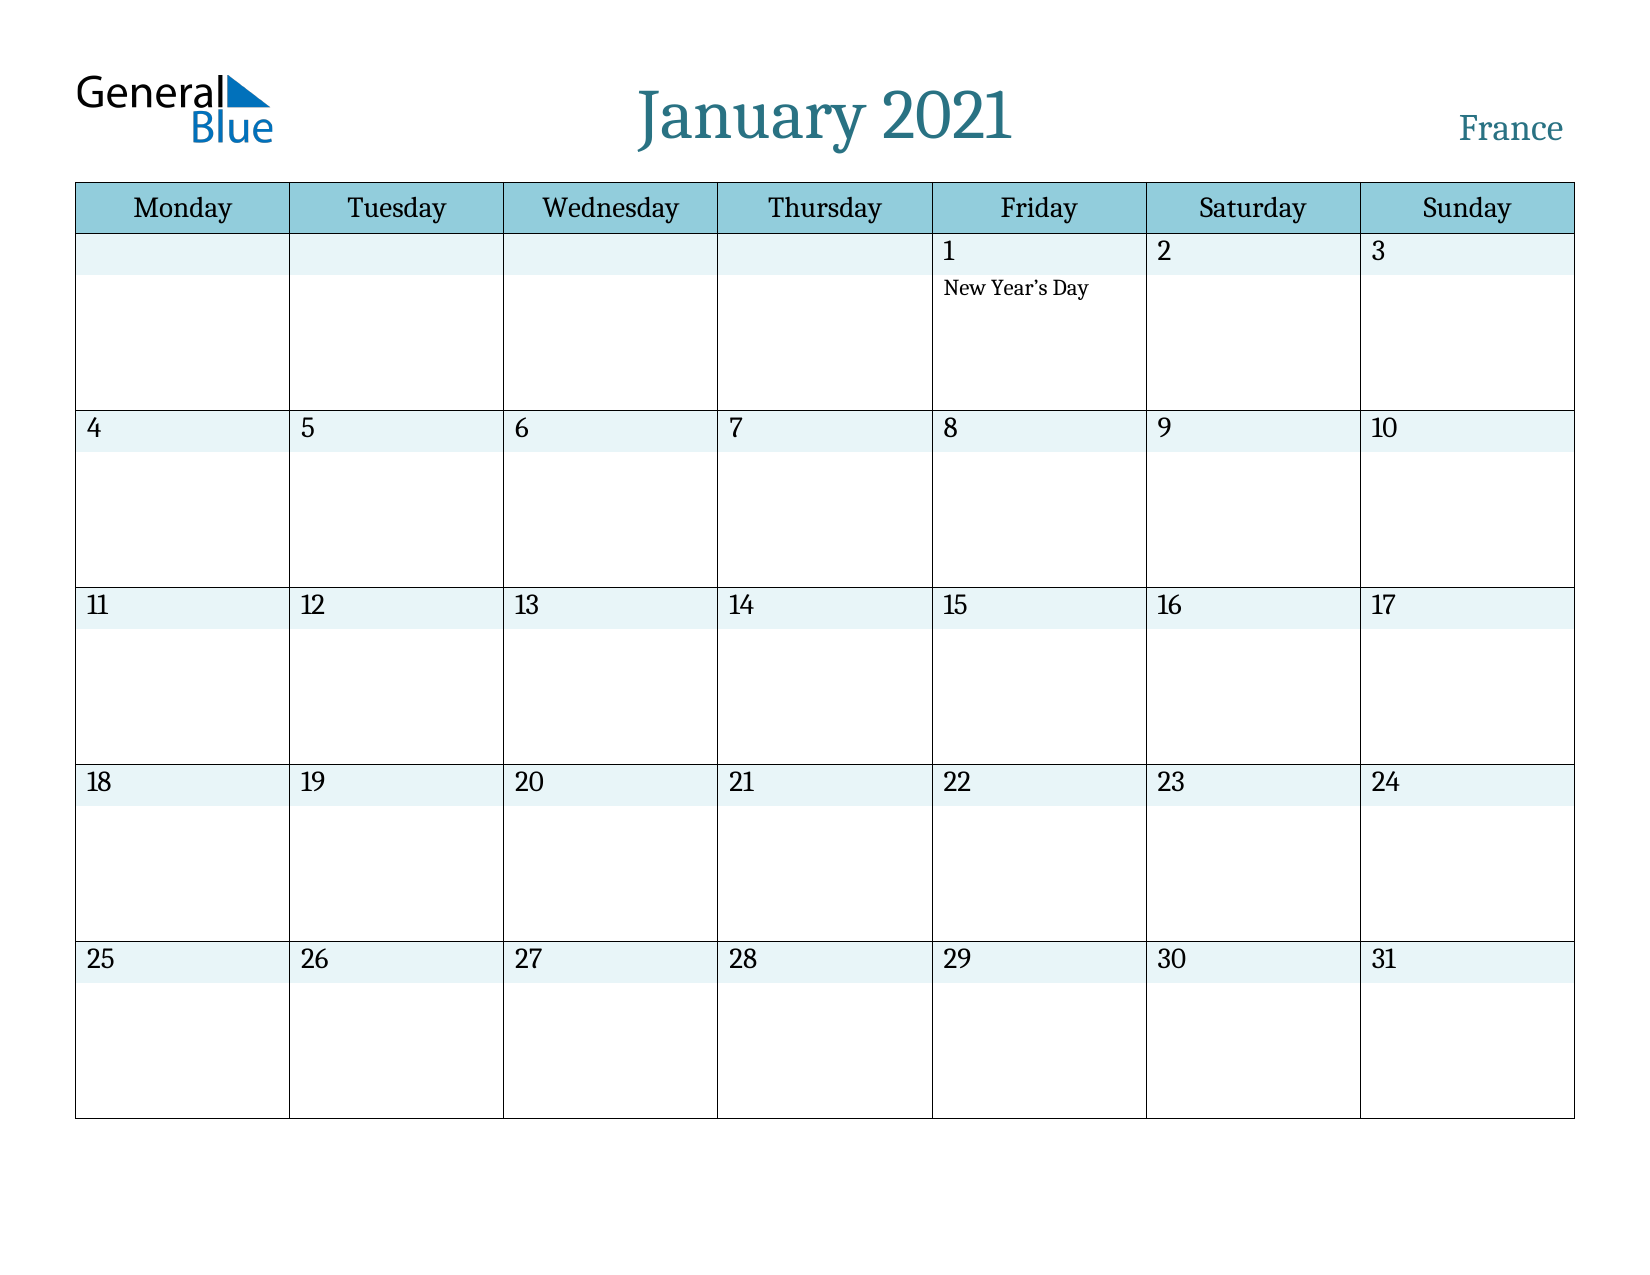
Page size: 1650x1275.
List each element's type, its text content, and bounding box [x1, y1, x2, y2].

table_cell [718, 629, 932, 764]
table_cell 3 [1361, 234, 1574, 275]
table_cell [76, 452, 289, 587]
table_cell 7 [718, 411, 932, 452]
table_header January 2021 [504, 75, 1146, 182]
table_cell Thursday [718, 183, 932, 233]
table_cell [504, 983, 717, 1118]
table_cell 9 [1147, 411, 1360, 452]
table_cell [718, 806, 932, 941]
table_cell [933, 806, 1146, 941]
table_cell [1147, 806, 1360, 941]
table_cell [1147, 275, 1360, 410]
table_cell 5 [290, 411, 503, 452]
table_cell [76, 806, 289, 941]
table_cell Friday [933, 183, 1146, 233]
table_cell [504, 275, 717, 410]
table_cell 24 [1361, 765, 1574, 806]
table_cell 18 [76, 765, 289, 806]
table_cell 15 [933, 588, 1146, 629]
table_cell [1147, 983, 1360, 1118]
table_cell 8 [933, 411, 1146, 452]
table_cell [933, 452, 1146, 587]
table_cell [718, 452, 932, 587]
table_cell [76, 275, 289, 410]
table_cell [718, 983, 932, 1118]
table_cell [290, 629, 503, 764]
table_cell Monday [76, 183, 289, 233]
table_cell [1361, 452, 1574, 587]
table_cell 27 [504, 942, 717, 983]
table_cell 23 [1147, 765, 1360, 806]
table_cell 14 [718, 588, 932, 629]
table_header [76, 75, 503, 182]
table_cell 17 [1361, 588, 1574, 629]
table_cell 13 [504, 588, 717, 629]
table_cell [933, 983, 1146, 1118]
table_cell 31 [1361, 942, 1574, 983]
table_cell Wednesday [504, 183, 717, 233]
table_cell 6 [504, 411, 717, 452]
table_cell [76, 983, 289, 1118]
table_cell Tuesday [290, 183, 503, 233]
table_cell [76, 234, 289, 275]
table_cell 1 [933, 234, 1146, 275]
table_cell [1361, 629, 1574, 764]
table_cell 16 [1147, 588, 1360, 629]
table_cell 4 [76, 411, 289, 452]
picture [77, 75, 273, 143]
table_cell 25 [76, 942, 289, 983]
table_cell [504, 234, 717, 275]
table_cell [504, 629, 717, 764]
table_cell [290, 234, 503, 275]
table_cell [1361, 806, 1574, 941]
table_cell 28 [718, 942, 932, 983]
table_cell [1147, 452, 1360, 587]
table_cell Sunday [1361, 183, 1574, 233]
table_cell [504, 452, 717, 587]
table_cell 12 [290, 588, 503, 629]
table_cell [504, 806, 717, 941]
table_cell 11 [76, 588, 289, 629]
table_cell [933, 629, 1146, 764]
table_cell 30 [1147, 942, 1360, 983]
table_cell 29 [933, 942, 1146, 983]
table_cell 2 [1147, 234, 1360, 275]
table_cell [290, 452, 503, 587]
table_cell [1147, 629, 1360, 764]
table_cell [290, 983, 503, 1118]
table_cell [290, 275, 503, 410]
table_cell [76, 629, 289, 764]
table_cell 26 [290, 942, 503, 983]
table_cell Saturday [1147, 183, 1360, 233]
table_cell 20 [504, 765, 717, 806]
table_cell [718, 234, 932, 275]
table_cell 19 [290, 765, 503, 806]
table_cell 21 [718, 765, 932, 806]
table_cell [718, 275, 932, 410]
table_cell 22 [933, 765, 1146, 806]
table_header France [1146, 75, 1574, 182]
table_cell New Year’s Day [933, 275, 1146, 410]
table_cell 10 [1361, 411, 1574, 452]
table_cell [290, 806, 503, 941]
table_cell [1361, 983, 1574, 1118]
table_cell [1361, 275, 1574, 410]
